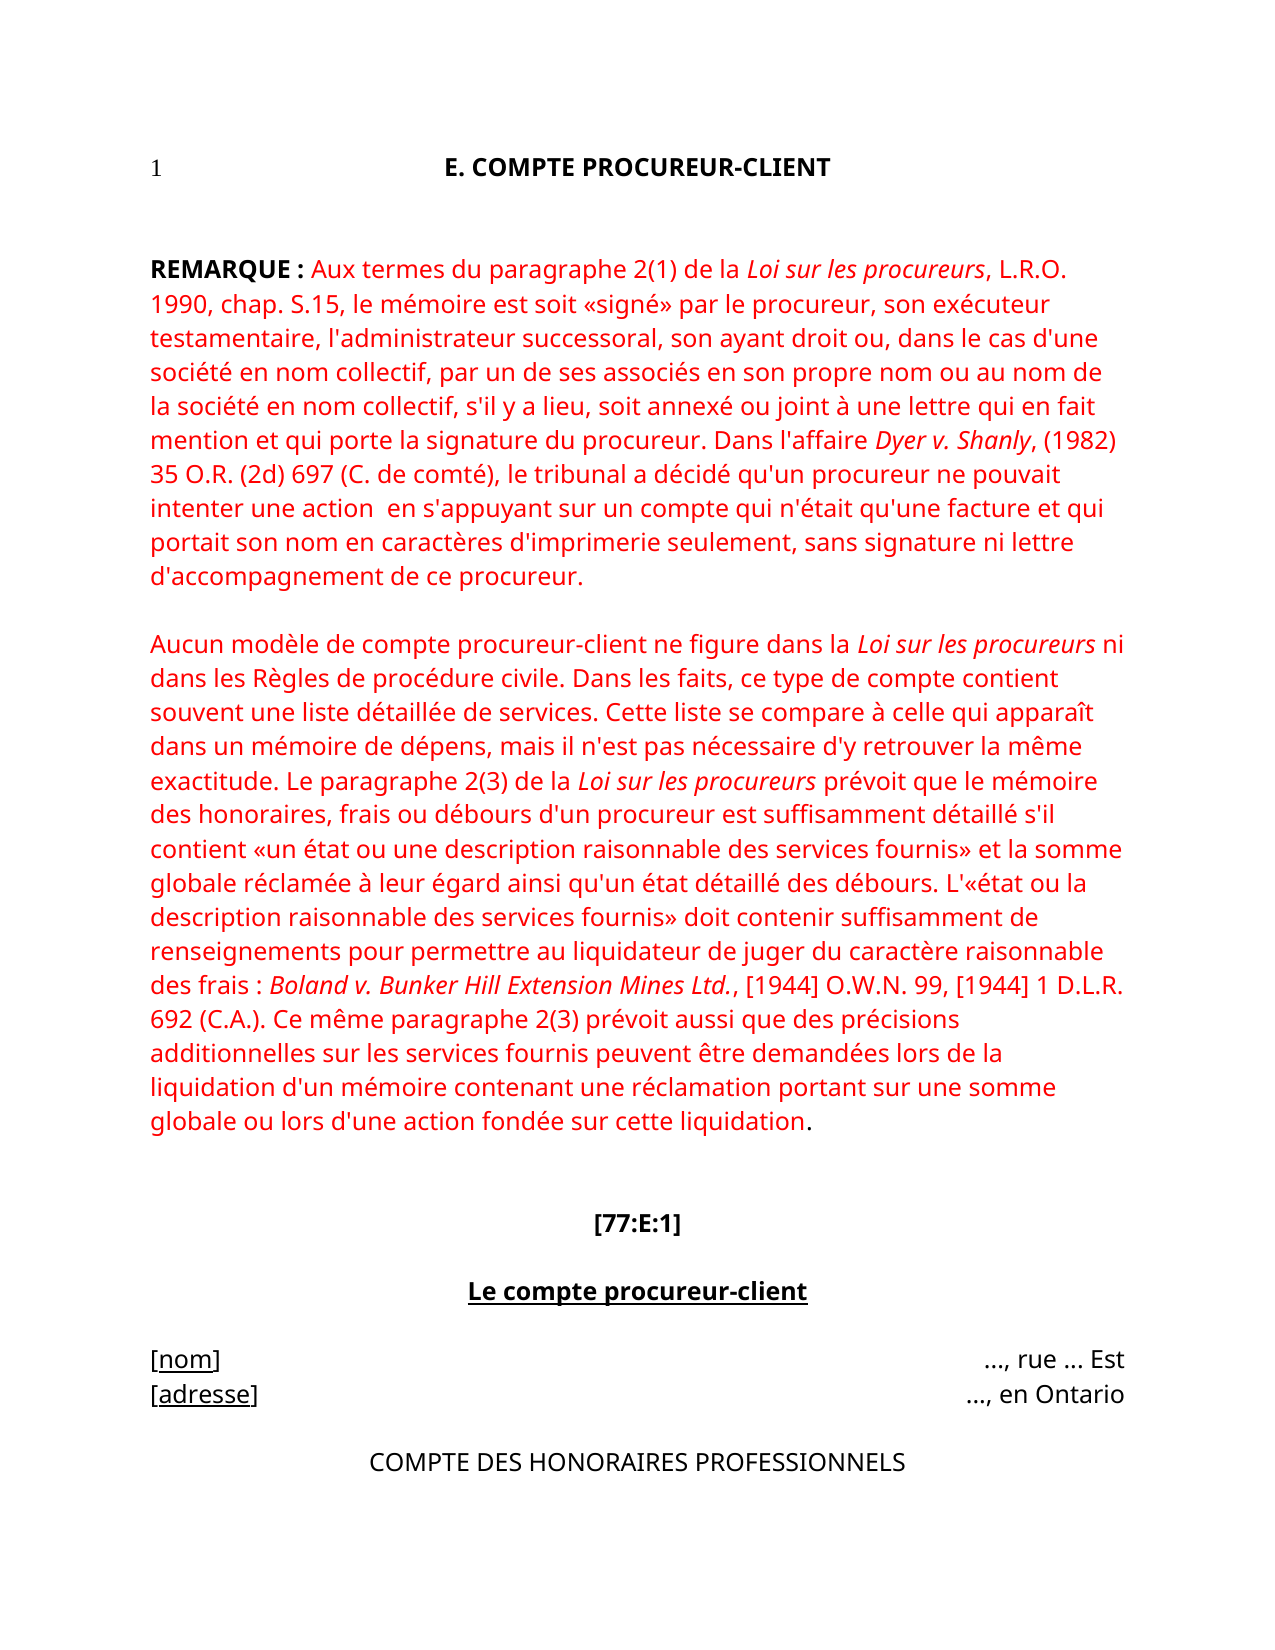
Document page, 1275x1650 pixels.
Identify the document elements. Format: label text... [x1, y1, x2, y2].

text COMPTE DES HONORAIRES PROFESSIONNELS [150, 1444, 1125, 1478]
text [nom] ..., rue ... Est [150, 1342, 1125, 1376]
text Le compte procureur-client [150, 1274, 1125, 1308]
text [77:E:1] [150, 1206, 1125, 1240]
text E. COMPTE PROCUREUR-CLIENT [150, 150, 1125, 184]
text REMARQUE : Aux termes du paragraphe 2(1) de la Loi sur les procureurs, L.R.O. 1990, chap. S.15, le mémoire est soit «signé» par le procureur, son exécuteur testamentaire, l'administrateur successoral, son ayant droit ou, dans le cas d'une société en nom collectif, par un de ses associés en son propre nom ou au nom de la société en nom collectif, s'il y a lieu, soit annexé ou joint à une lettre qui en fait mention et qui porte la signature du procureur. Dans l'affaire Dyer v. Shanly, (1982) 35 O.R. (2d) 697 (C. de comté), le tribunal a décidé qu'un procureur ne pouvait intenter une action en s'appuyant sur un compte qui n'était qu'une facture et qui portait son nom en caractères d'imprimerie seulement, sans signature ni lettre d'accompagnement de ce procureur. [150, 252, 1125, 593]
text Aucun modèle de compte procureur-client ne figure dans la Loi sur les procureurs ni dans les Règles de procédure civile. Dans les faits, ce type de compte contient souvent une liste détaillée de services. Cette liste se compare à celle qui apparaît dans un mémoire de dépens, mais il n'est pas nécessaire d'y retrouver la même exactitude. Le paragraphe 2(3) de la Loi sur les procureurs prévoit que le mémoire des honoraires, frais ou débours d'un procureur est suffisamment détaillé s'il contient «un état ou une description raisonnable des services fournis» et la somme globale réclamée à leur égard ainsi qu'un état détaillé des débours. L'«état ou la description raisonnable des services fournis» doit contenir suffisamment de renseignements pour permettre au liquidateur de juger du caractère raisonnable des frais : Boland v. Bunker Hill Extension Mines Ltd., [1944] O.W.N. 99, [1944] 1 D.L.R. 692 (C.A.). Ce même paragraphe 2(3) prévoit aussi que des précisions additionnelles sur les services fournis peuvent être demandées lors de la liquidation d'un mémoire contenant une réclamation portant sur une somme globale ou lors d'une action fondée sur cette liquidation. [150, 627, 1125, 1138]
text [adresse] ..., en Ontario [150, 1376, 1125, 1410]
